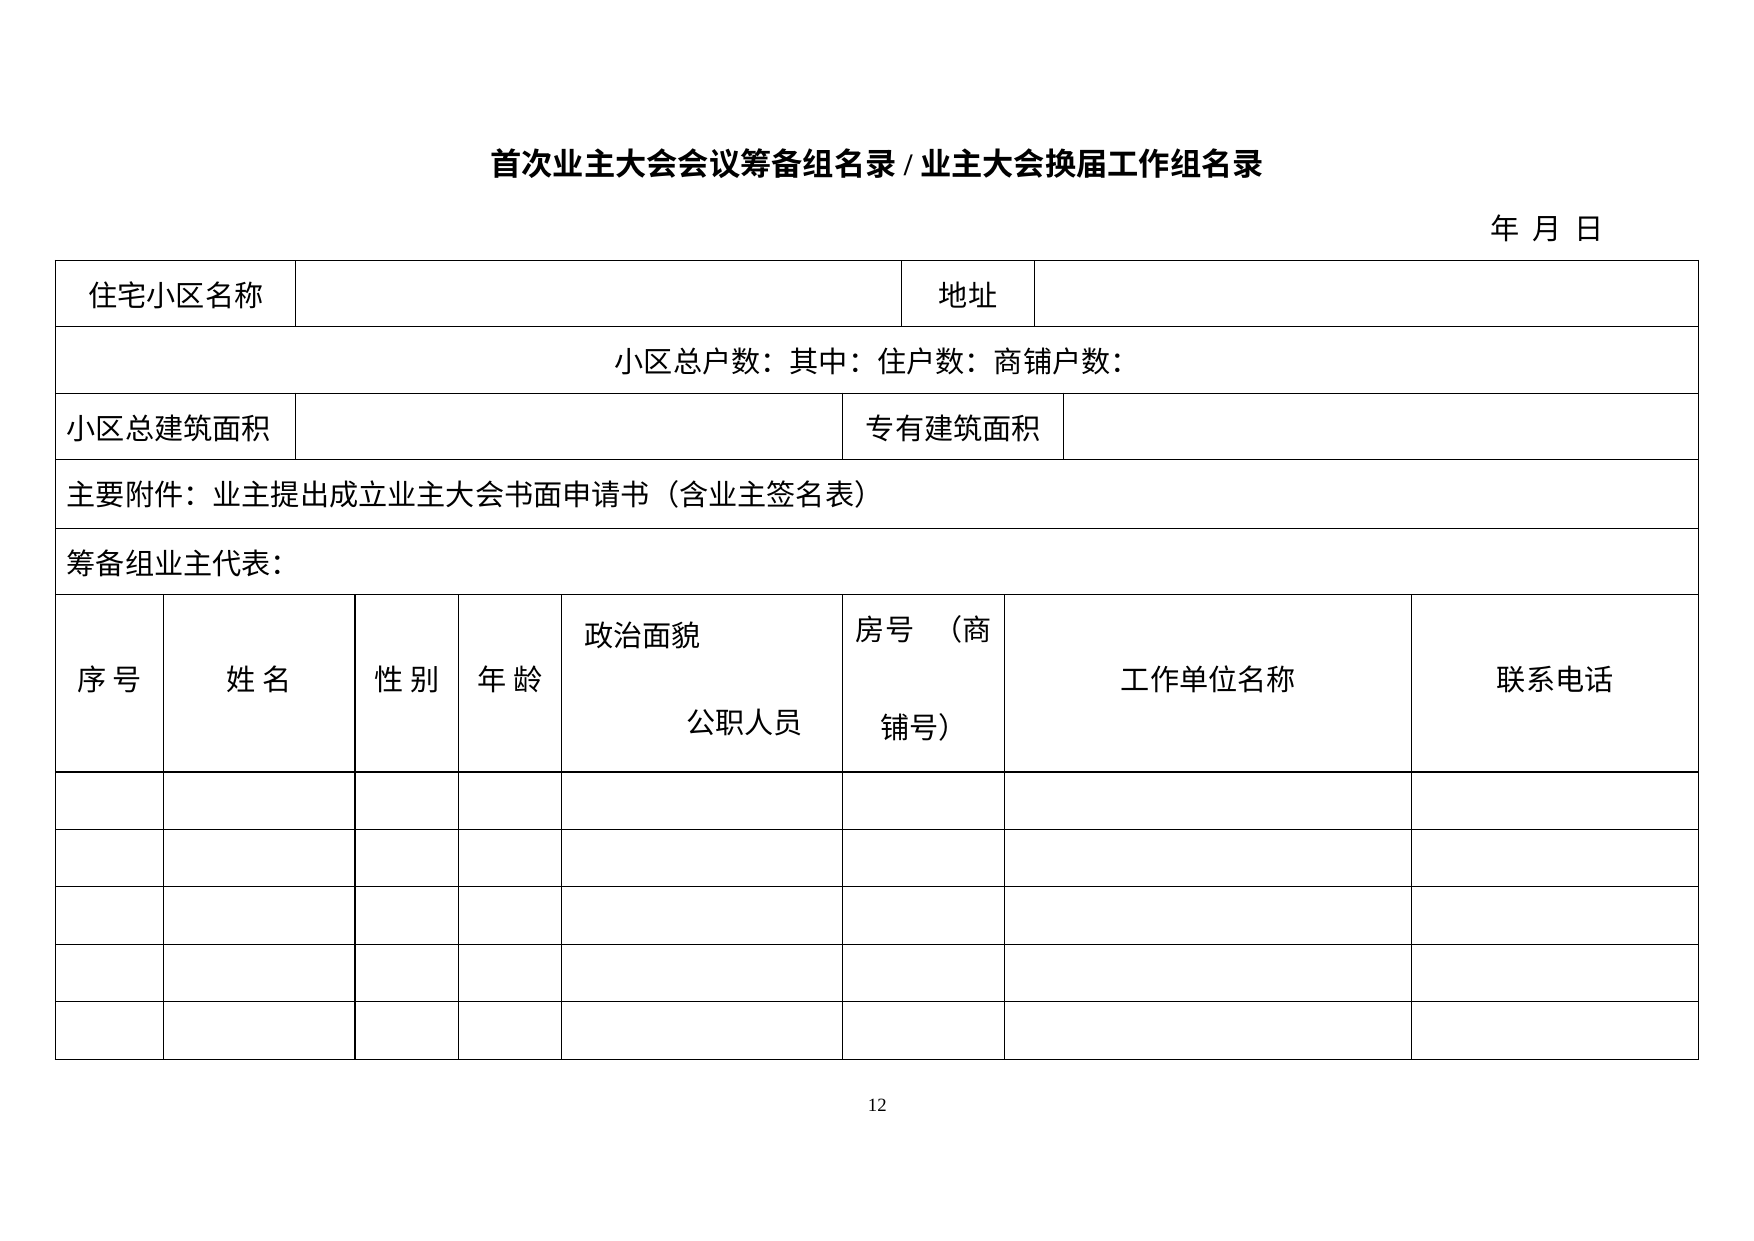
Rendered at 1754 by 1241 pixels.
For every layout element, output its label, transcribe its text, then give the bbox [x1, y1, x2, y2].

table_cell 年 龄 [459, 595, 561, 771]
table_cell [164, 945, 354, 1001]
table_cell [164, 830, 354, 886]
table_cell 小区总户数：其中：住户数：商铺户数： [56, 327, 1698, 393]
table_cell [1005, 1002, 1411, 1058]
table_cell [164, 1002, 354, 1058]
table_cell [843, 1002, 1004, 1058]
table_cell [459, 1002, 561, 1058]
table_cell [843, 830, 1004, 886]
table_cell 房号 （商铺号） [843, 595, 1004, 771]
table_cell [1005, 887, 1411, 944]
table_cell [459, 945, 561, 1001]
table_cell [459, 887, 561, 944]
table_cell 主要附件：业主提出成立业主大会书面申请书（含业主签名表） [56, 460, 1698, 528]
table_cell [843, 945, 1004, 1001]
table_header 住宅小区名称 [56, 261, 295, 326]
text 首次业主大会会议筹备组名录 / 业主大会换届工作组名录 [150, 129, 1604, 194]
table_cell [56, 830, 163, 886]
table_cell [562, 887, 842, 944]
table_cell 序 号 [56, 595, 163, 771]
table_cell [164, 773, 354, 829]
table_cell [562, 773, 842, 829]
table_cell [56, 1002, 163, 1058]
table_cell [56, 887, 163, 944]
table_cell [843, 887, 1004, 944]
table_cell [1412, 1002, 1698, 1058]
table_cell [1064, 394, 1698, 459]
text 年 月 日 [150, 194, 1604, 260]
table_cell 小区总建筑面积 [56, 394, 295, 459]
table_cell [164, 887, 354, 944]
table_header [1035, 261, 1698, 326]
table_cell 政治面貌 公职人员 [562, 595, 842, 771]
table_header 地址 [902, 261, 1034, 326]
table_cell 性 别 [356, 595, 458, 771]
table_cell [843, 773, 1004, 829]
table_cell [459, 773, 561, 829]
table_cell [1412, 945, 1698, 1001]
table_cell [56, 945, 163, 1001]
table_cell [296, 394, 842, 459]
table_cell 筹备组业主代表： [56, 529, 1698, 594]
table_cell [356, 945, 458, 1001]
table_header [296, 261, 901, 326]
table_cell [356, 830, 458, 886]
table_cell [56, 773, 163, 829]
table_cell [1005, 945, 1411, 1001]
table_cell [356, 887, 458, 944]
table_cell 专有建筑面积 [843, 394, 1063, 459]
table_cell [459, 830, 561, 886]
table_cell [356, 1002, 458, 1058]
table_cell [1005, 830, 1411, 886]
table_cell 联系电话 [1412, 595, 1698, 771]
table_cell [356, 773, 458, 829]
table_cell [562, 945, 842, 1001]
table_cell [1412, 887, 1698, 944]
table_cell [1412, 830, 1698, 886]
table_cell 工作单位名称 [1005, 595, 1411, 771]
table_cell 姓 名 [164, 595, 354, 771]
table_cell [562, 830, 842, 886]
table_cell [1412, 773, 1698, 829]
table_cell [1005, 773, 1411, 829]
table_cell [562, 1002, 842, 1058]
